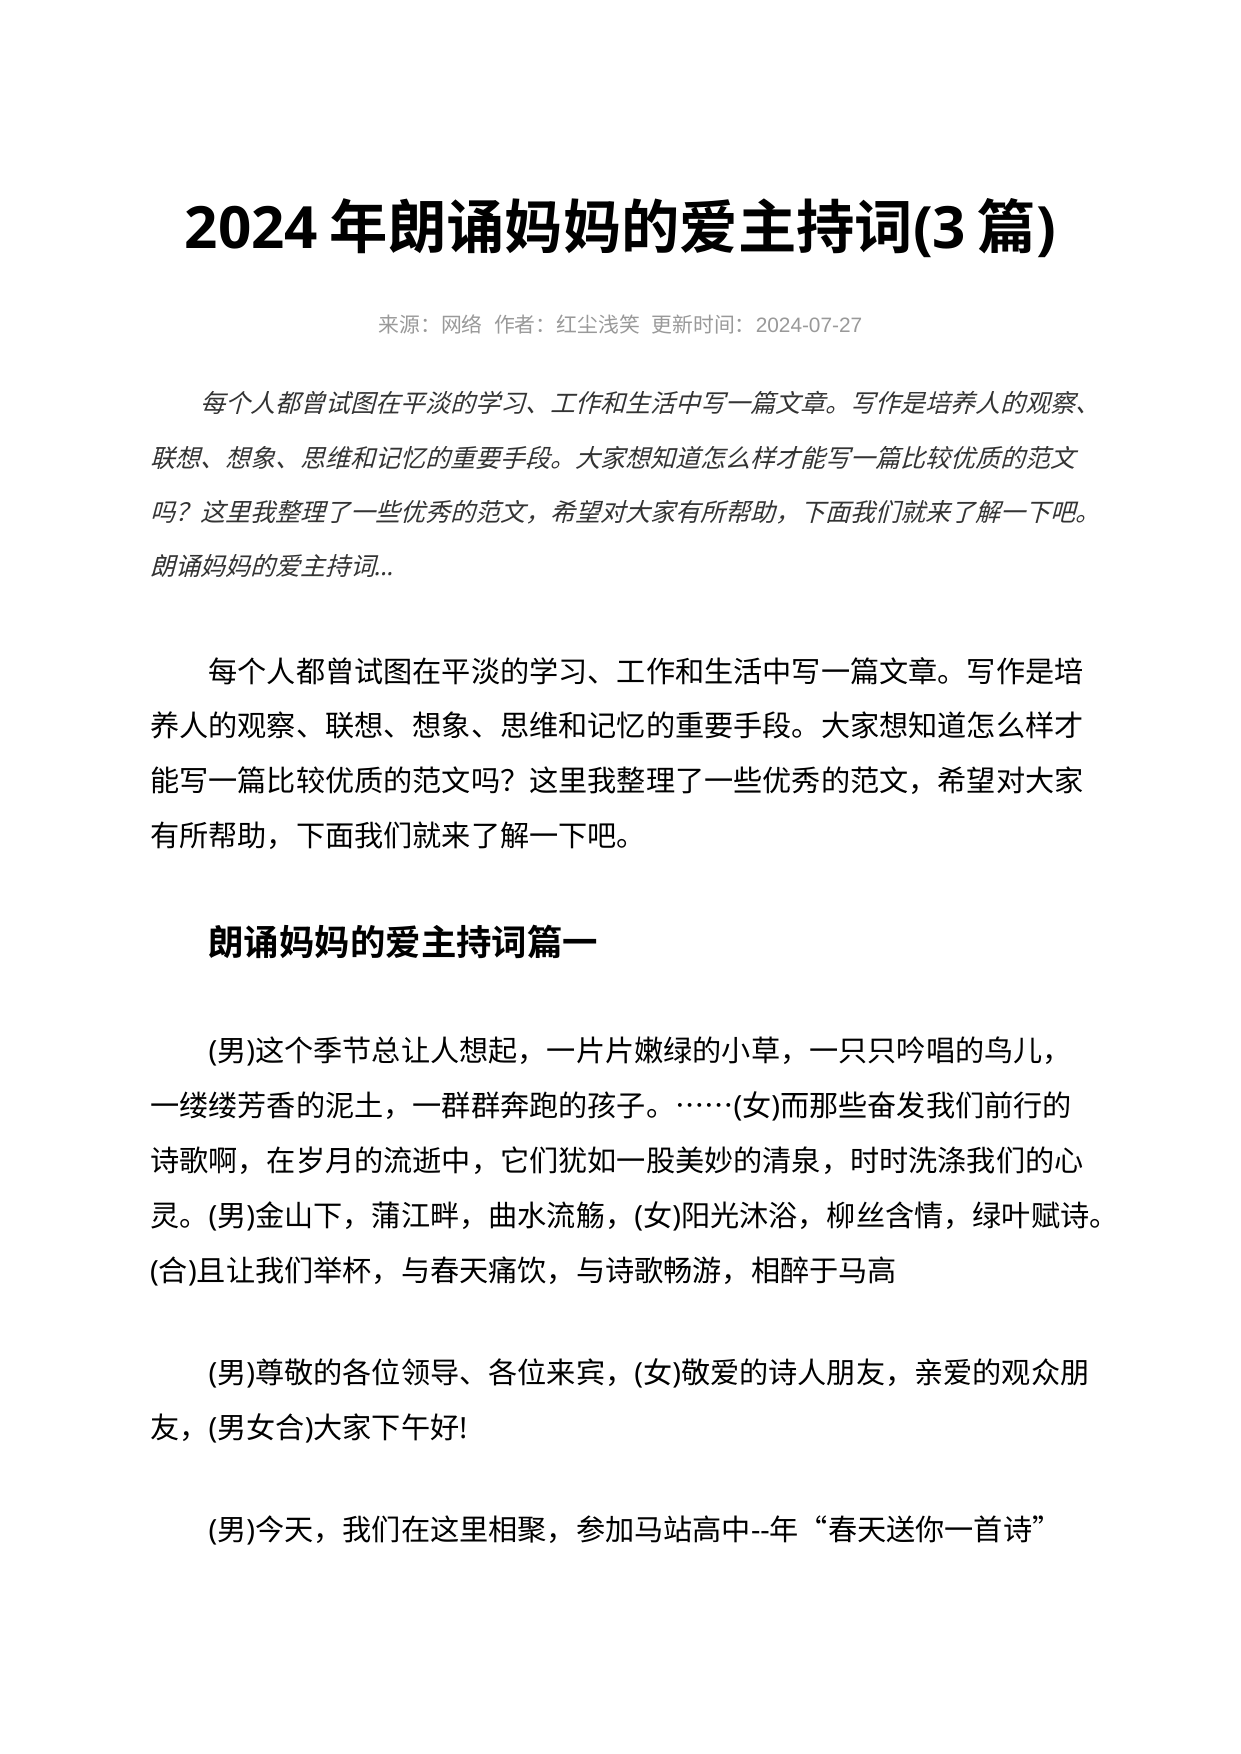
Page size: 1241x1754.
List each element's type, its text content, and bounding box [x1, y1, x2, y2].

text 朗诵妈妈的爱主持词篇一 [150, 914, 1090, 966]
text (男)尊敬的各位领导、各位来宾，(女)敬爱的诗人朋友，亲爱的观众朋友，(男女合)大家下午好! [150, 1350, 1090, 1447]
text 每个人都曾试图在平淡的学习、工作和生活中写一篇文章。写作是培养人的观察、联想、想象、思维和记忆的重要手段。大家想知道怎么样才能写一篇比较优质的范文吗？这里我整理了一些优秀的范文，希望对大家有所帮助，下面我们就来了解一下吧。 [150, 648, 1090, 855]
text 每个人都曾试图在平淡的学习、工作和生活中写一篇文章。写作是培养人的观察、联想、想象、思维和记忆的重要手段。大家想知道怎么样才能写一篇比较优质的范文吗？这里我整理了一些优秀的范文，希望对大家有所帮助，下面我们就来了解一下吧。朗诵妈妈的爱主持词... [150, 384, 1090, 583]
text 来源：网络 作者：红尘浅笑 更新时间：2024-07-27 [150, 313, 1090, 337]
subtitle 2024年朗诵妈妈的爱主持词(3篇) [150, 181, 1090, 266]
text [150, 1507, 1090, 1549]
text (男)这个季节总让人想起，一片片嫩绿的小草，一只只吟唱的鸟儿，一缕缕芳香的泥土，一群群奔跑的孩子。……(女)而那些奋发我们前行的诗歌啊，在岁月的流逝中，它们犹如一股美妙的清泉，时时洗涤我们的心灵。(男)金山下，蒲江畔，曲水流觞，(女)阳光沐浴，柳丝含情，绿叶赋诗。(合)且让我们举杯，与春天痛饮，与诗歌畅游，相醉于马高 [150, 1028, 1090, 1290]
